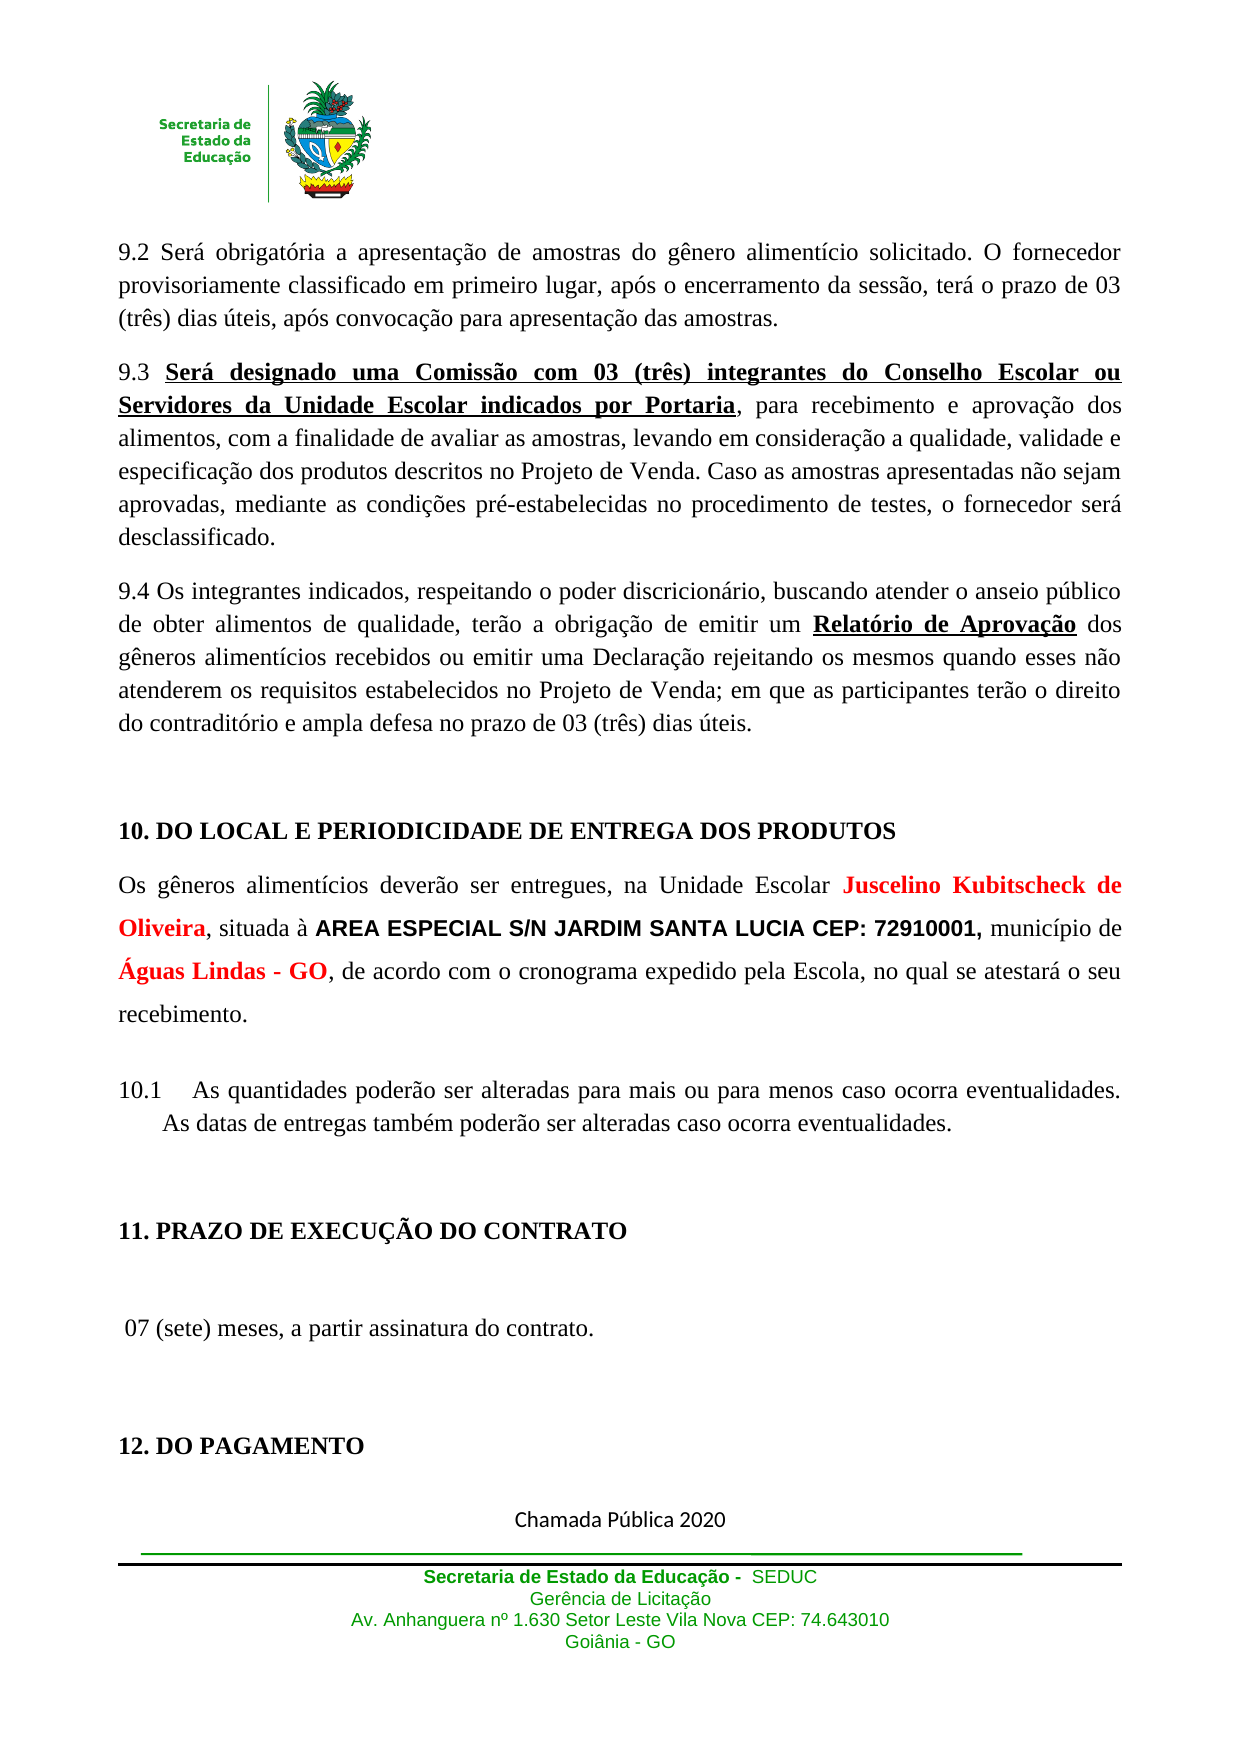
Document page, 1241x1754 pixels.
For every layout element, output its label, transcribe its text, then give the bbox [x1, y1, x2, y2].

text 10. DO LOCAL E PERIODICIDADE DE ENTREGA DOS PRODUTOS [118, 816, 1118, 844]
text 9.3 Será designado uma Comissão com 03 (três) integrantes do Conselho Escolar ou Servidores da Unidade Escolar indicados por Portaria, para recebimento e aprovação dos alimentos, com a finalidade de avaliar as amostras, levando em consideração a qualidade, validade e especificação dos produtos descritos no Projeto de Venda. Caso as amostras apresentadas não sejam aprovadas, mediante as condições pré-estabelecidas no procedimento de testes, o fornecedor será desclassificado. [118, 357, 1122, 551]
text 07 (sete) meses, a partir assinatura do contrato. [118, 1313, 1122, 1342]
text 12. DO PAGAMENTO [118, 1431, 1122, 1459]
text 11. PRAZO DE EXECUÇÃO DO CONTRATO [118, 1216, 1122, 1245]
text 9.4 Os integrantes indicados, respeitando o poder discricionário, buscando atender o anseio público de obter alimentos de qualidade, terão a obrigação de emitir um Relatório de Aprovação dos gêneros alimentícios recebidos ou emitir uma Declaração rejeitando os mesmos quando esses não atenderem os requisitos estabelecidos no Projeto de Venda; em que as participantes terão o direito do contraditório e ampla defesa no prazo de 03 (três) dias úteis. [118, 576, 1122, 737]
list As quantidades poderão ser alteradas para mais ou para menos caso ocorra eventualidades. As datas de entregas também poderão ser alteradas caso ocorra eventualidades. [118, 1075, 1122, 1137]
picture [118, 73, 412, 210]
text 9.2 Será obrigatória a apresentação de amostras do gênero alimentício solicitado. O fornecedor provisoriamente classificado em primeiro lugar, após o encerramento da sessão, terá o prazo de 03 (três) dias úteis, após convocação para apresentação das amostras. [118, 237, 1122, 332]
text Os gêneros alimentícios deverão ser entregues, na Unidade Escolar Juscelino Kubitscheck de Oliveira, situada à AREA ESPECIAL S/N JARDIM SANTA LUCIA CEP: 72910001, município de Águas Lindas - GO, de acordo com o cronograma expedido pela Escola, no qual se atestará o seu recebimento. [118, 870, 1122, 1028]
